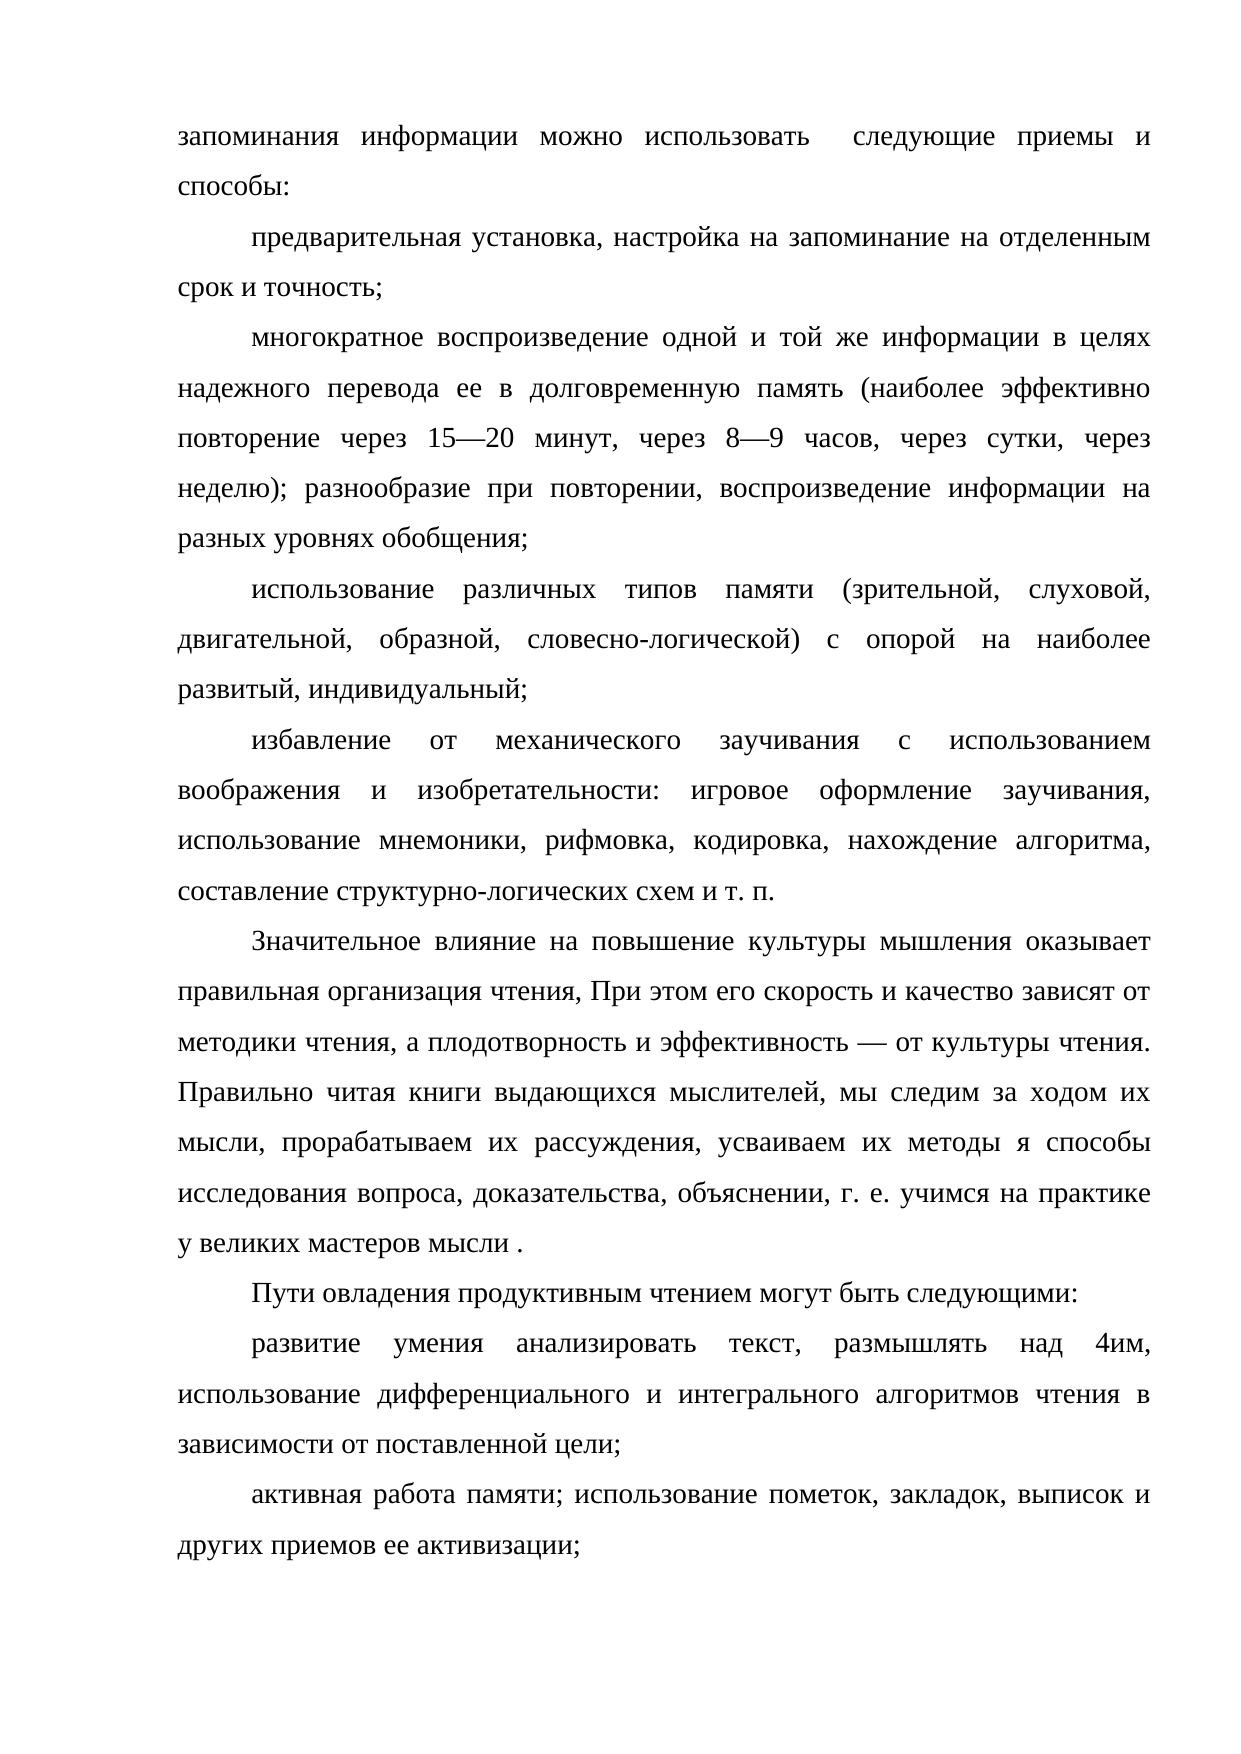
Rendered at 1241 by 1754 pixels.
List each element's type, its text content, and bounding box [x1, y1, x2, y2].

text развитие умения анализировать текст, размышлять над 4им, использование дифференциального и интегрального алгоритмов чтения в зависимости от поставленной цели; [177, 1326, 1152, 1460]
text многократное воспроизведение одной и той же информации в целях надежного перевода ее в долговременную память (наиболее эффективно повторение через 15—20 минут, через 8—9 часов, через сутки, через неделю); разнообразие при повторении, воспроизведение информации на разных уровнях обобщения; [177, 319, 1152, 554]
text Значительное влияние на повышение культуры мышления оказывает правильная организация чтения, При этом его скорость и качество зависят от методики чтения, а плодотворность и эффективность — от культуры чтения. Правильно читая книги выдающихся мыслителей, мы следим за ходом их мысли, прорабатываем их рассуждения, усваиваем их методы я способы исследования вопроса, доказательства, объяснении, г. е. учимся на практике у великих мастеров мысли . [177, 923, 1152, 1258]
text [177, 118, 1152, 202]
text Пути овладения продуктивным чтением могут быть следующими: [177, 1275, 1152, 1309]
text активная работа памяти; использование пометок, закладок, выписок и других приемов ее активизации; [177, 1477, 1152, 1560]
text избавление от механического заучивания с использованием воображения и изобретательности: игровое оформление заучивания, использование мнемоники, рифмовка, кодировка, нахождение алгоритма, составление структурно-логических схем и т. п. [177, 722, 1152, 906]
text предварительная установка, настройка на запоминание на отделенным срок и точность; [177, 219, 1152, 303]
text использование различных типов памяти (зрительной, слуховой, двигательной, образной, словесно-логической) с опорой на наиболее развитый, индивидуальный; [177, 571, 1152, 705]
